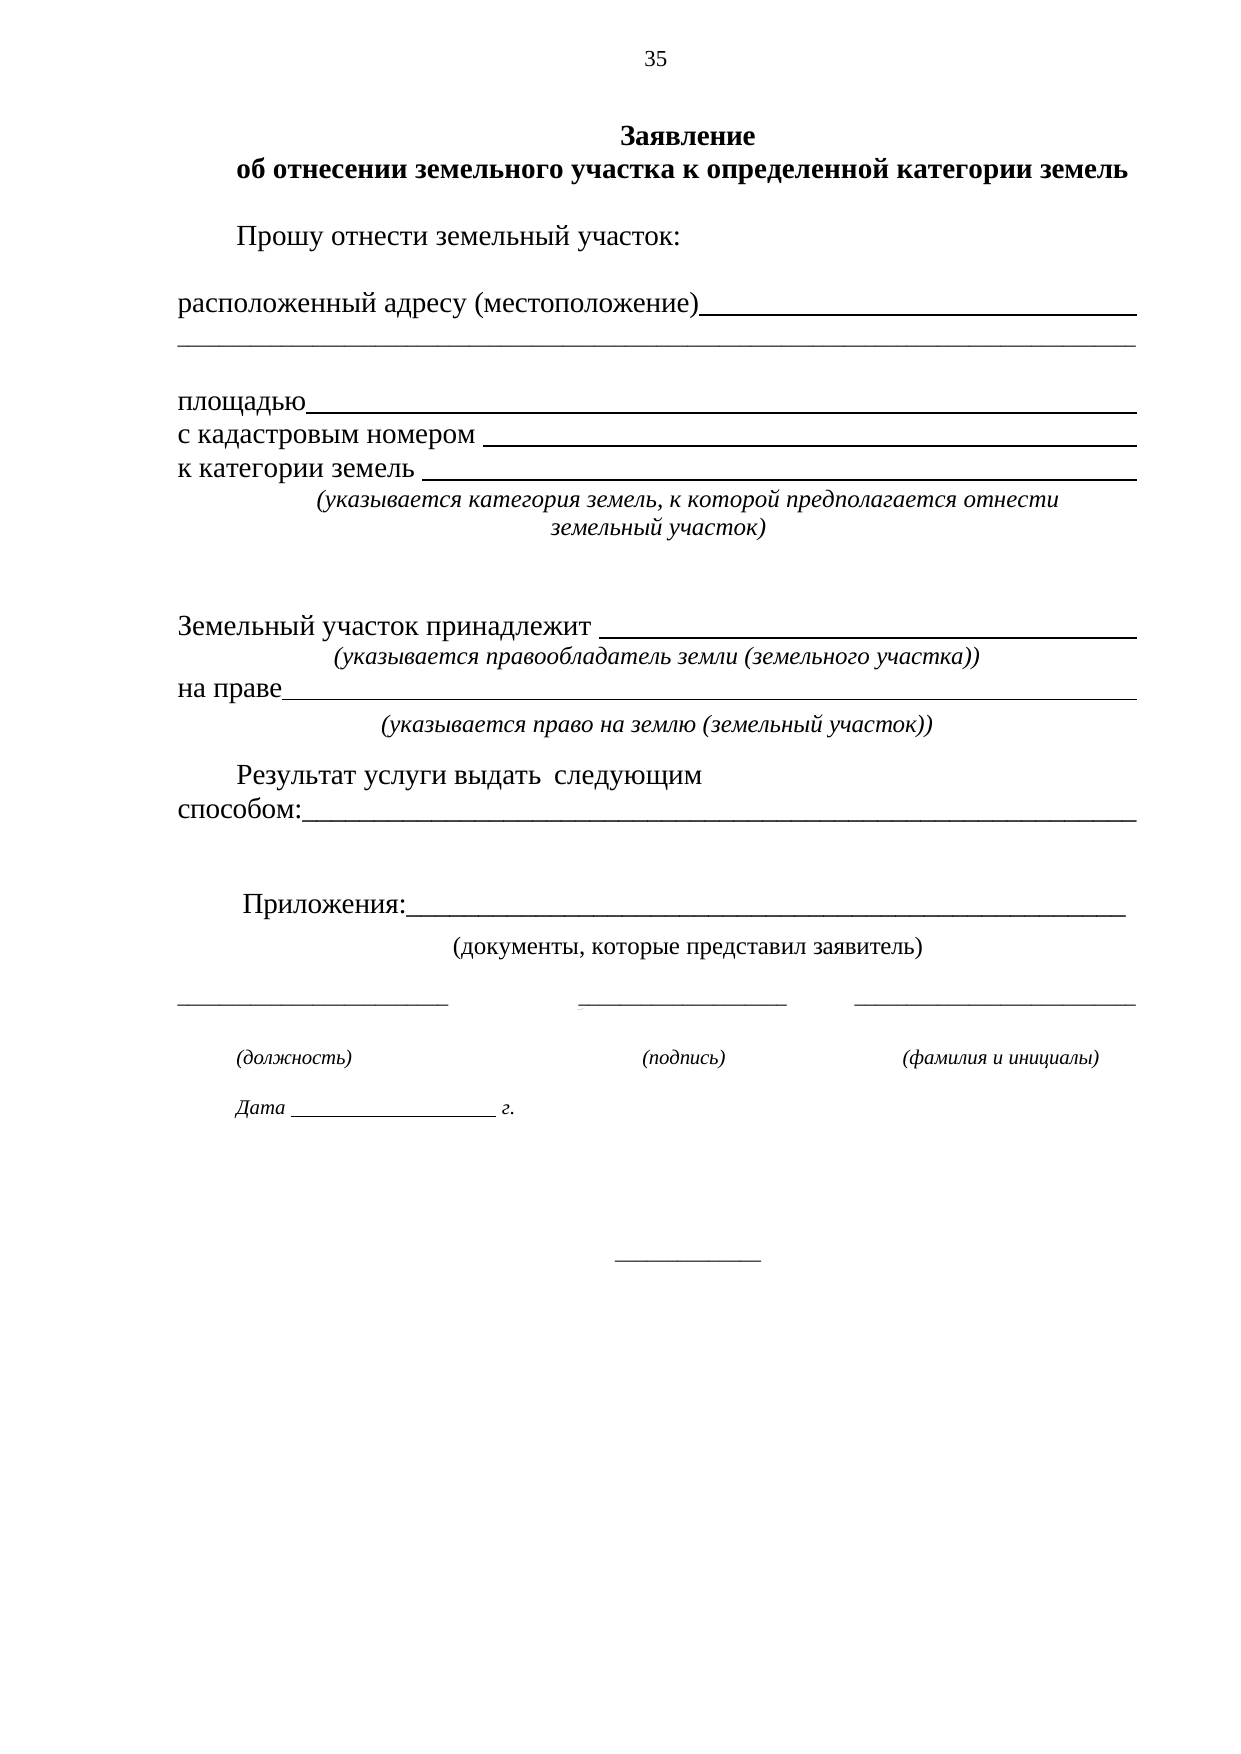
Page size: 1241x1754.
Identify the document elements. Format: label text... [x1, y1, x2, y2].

text (указывается категория земель, к которой предполагается отнести земельный участок) [207, 484, 1110, 541]
text расположенный адресу (местоположение) [177, 285, 1110, 319]
text к категории земель [177, 450, 1110, 484]
text с кадастровым номером [177, 417, 1110, 450]
text Заявление [207, 118, 1110, 152]
text Дата г. [177, 1095, 1110, 1119]
text ______________ [207, 1239, 1110, 1264]
text (указывается право на землю (земельный участок)) [177, 709, 1137, 738]
text на праве [177, 670, 1137, 704]
text ____________________________________________________________________________________________ [177, 325, 1137, 349]
text (должность) (подпись) (фамилия и инициалы) [177, 1045, 1137, 1069]
text Прошу отнести земельный участок: [177, 218, 1137, 252]
text площадью [177, 383, 1110, 416]
text (указывается правообладатель земли (земельного участка)) [177, 642, 1137, 670]
text Результат услуги выдать следующим способом:__________________________________________________________ [177, 757, 1137, 824]
text (документы, которые представил заявитель) [207, 931, 1110, 959]
text об отнесении земельного участка к определенной категории земель [177, 152, 1137, 185]
text __________________________ ____________________ ___________________________ [177, 983, 1137, 1008]
text Приложения:__________________________________________________ [207, 886, 1152, 919]
text Земельный участок принадлежит [177, 608, 1137, 642]
